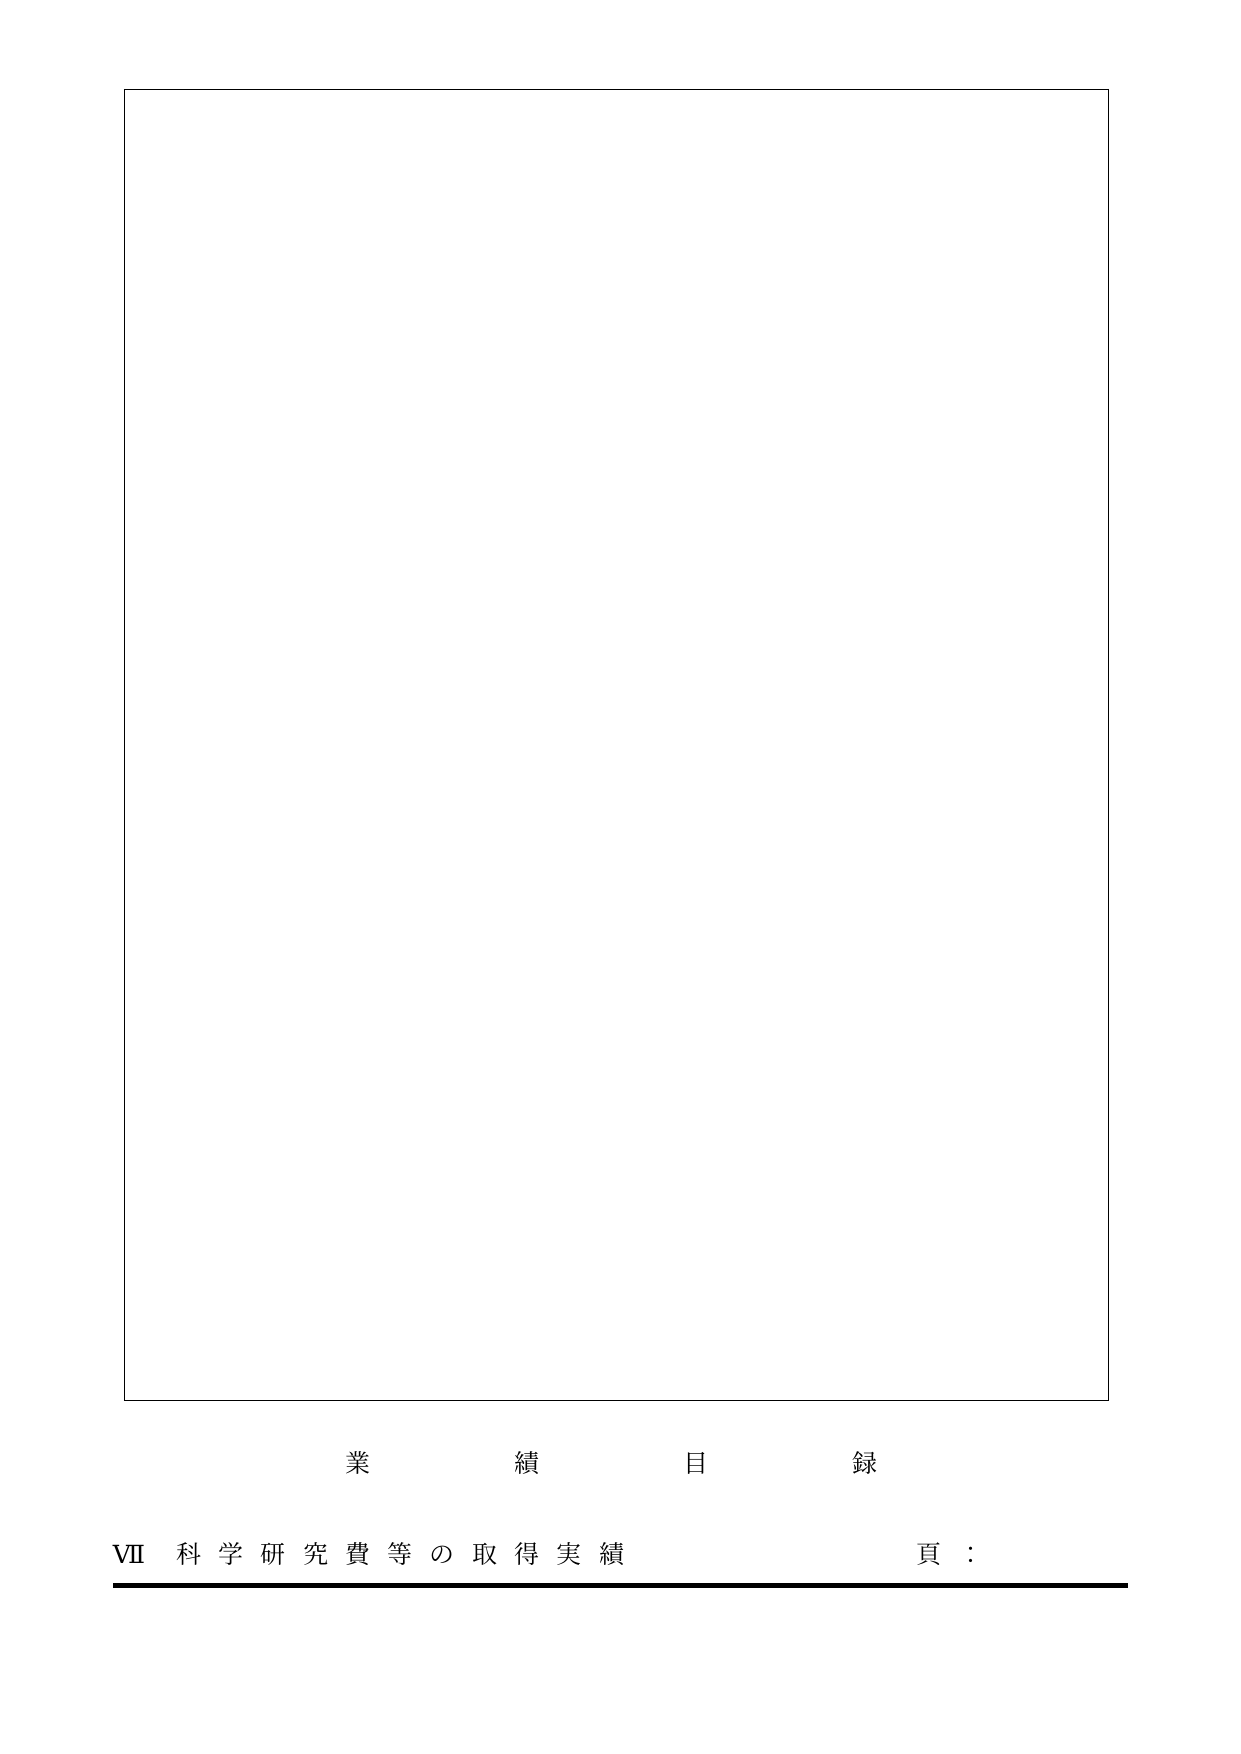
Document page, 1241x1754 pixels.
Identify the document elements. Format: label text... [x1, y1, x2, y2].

table_header [125, 90, 1108, 1400]
text 業 績 目 録 [113, 1431, 1128, 1492]
text Ⅶ 科学研究費等の取得実績 頁： [113, 1522, 1128, 1583]
